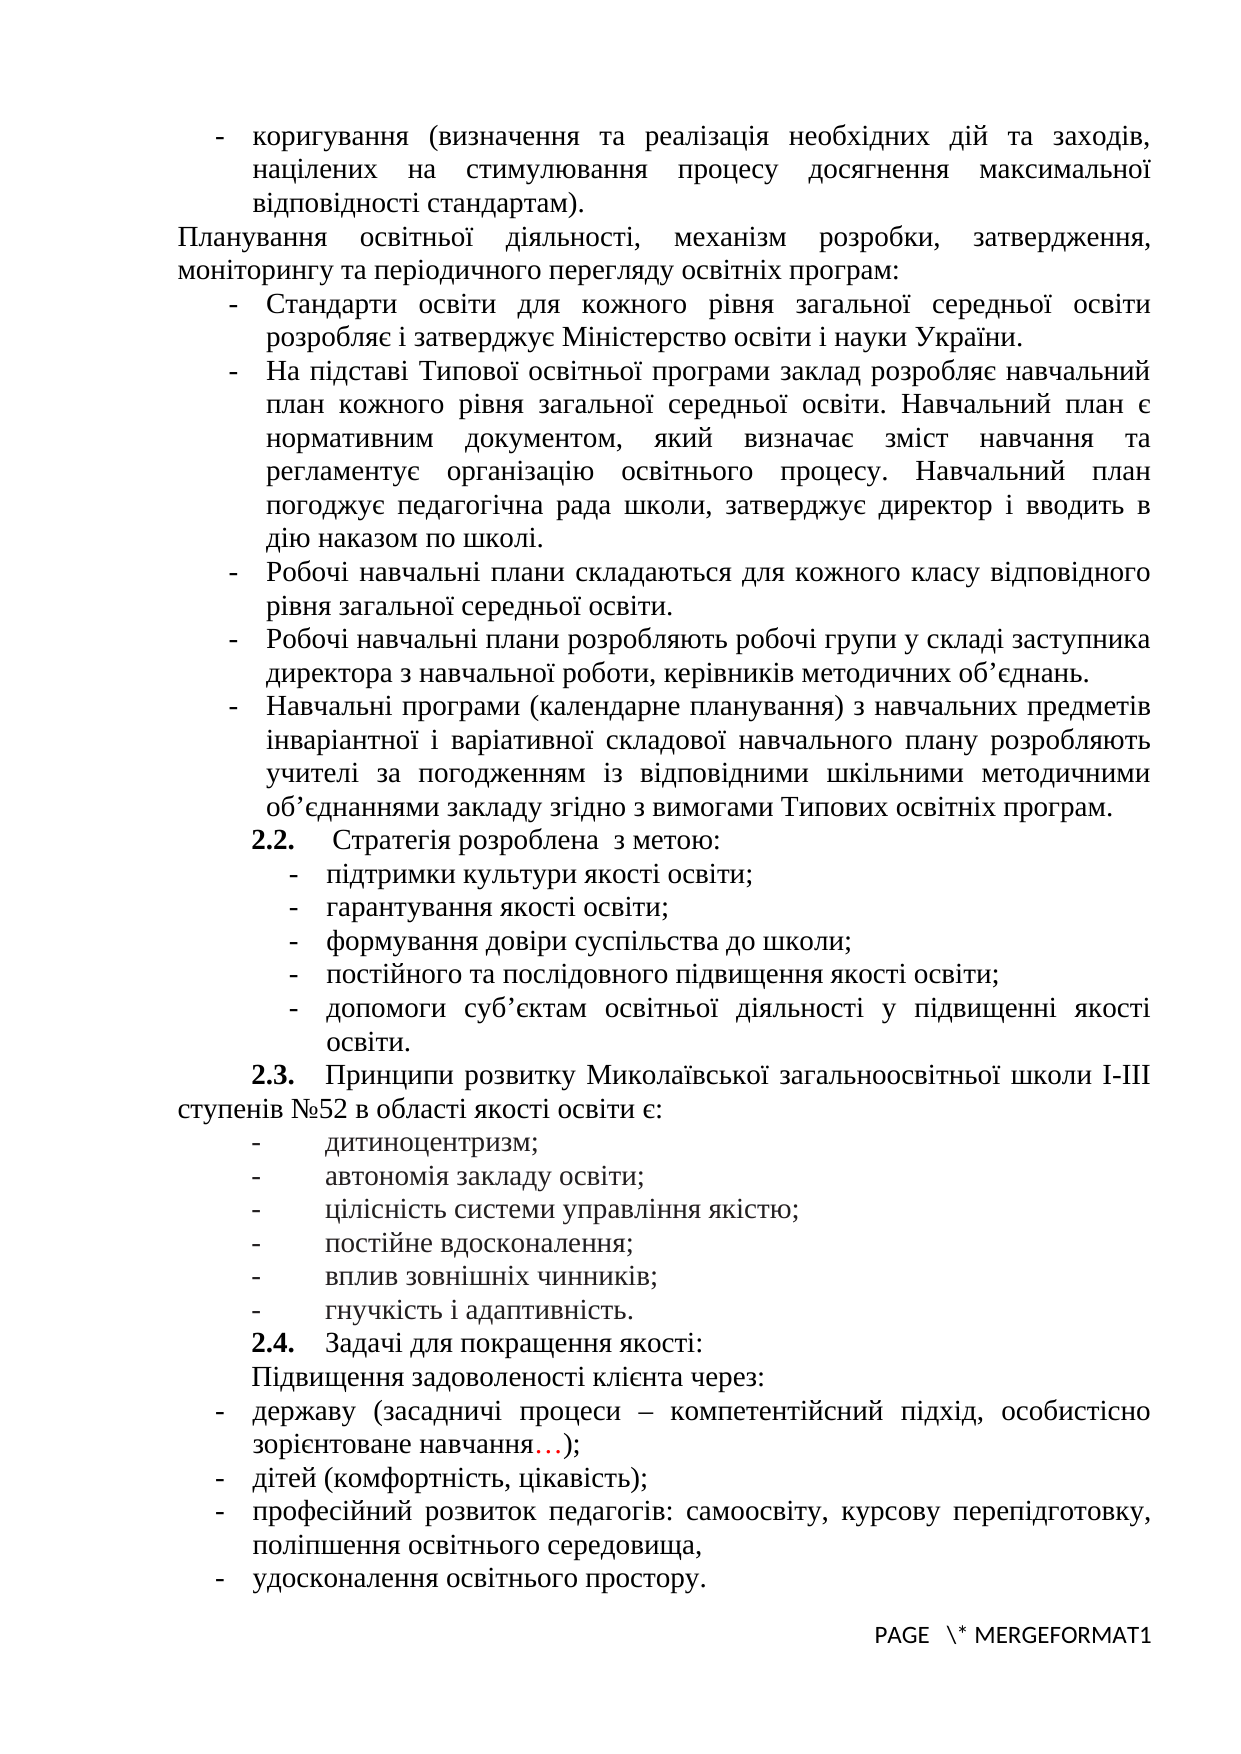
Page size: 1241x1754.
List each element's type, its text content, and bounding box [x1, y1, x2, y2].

list Робочі навчальні плани складаються для кожного класу відповідного рівня загальної середньої освіти. [228, 554, 1152, 621]
list постійного та послідовного підвищення якості освіти; [288, 957, 1152, 990]
list допомоги суб’єктам освітньої діяльності у підвищенні якості освіти. [288, 990, 1152, 1057]
list Стандарти освіти для кожного рівня загальної середньої освіти розробляє і затверджує Міністерство освіти і науки України. [228, 286, 1152, 353]
list професійний розвиток педагогів: самоосвіту, курсову перепідготовку, поліпшення освітнього середовища, [215, 1493, 1152, 1560]
list удосконалення освітнього простору. [215, 1560, 1152, 1594]
list державу (засадничі процеси – компетентійсний підхід, особистісно зорієнтоване навчання…); [215, 1393, 1152, 1460]
list Робочі навчальні плани розробляють робочі групи у складі заступника директора з навчальної роботи, керівників методичних об’єднань. [228, 621, 1152, 688]
list цілісність системи управління якістю; [177, 1191, 1152, 1225]
list вплив зовнішніх чинників; [177, 1258, 1152, 1292]
list Навчальні програми (календарне планування) з навчальних предметів інваріантної і варіативної складової навчального плану розробляють учителі за погодженням із відповідними шкільними методичними об’єднаннями закладу згідно з вимогами Типових освітніх програм. [228, 688, 1152, 822]
list Принципи розвитку Миколаївської загальноосвітньої школи І-ІІІ ступенів №52 в області якості освіти є: [177, 1057, 1152, 1124]
list підтримки культури якості освіти; [288, 856, 1152, 889]
list постійне вдосконалення; [177, 1225, 1152, 1258]
list дітей (комфортність, цікавість); [215, 1460, 1152, 1493]
text Підвищення задоволеності клієнта через: [177, 1359, 1152, 1393]
list автономія закладу освіти; [177, 1158, 1152, 1191]
list Стратегія розроблена з метою: [177, 822, 1152, 856]
list Задачі для покращення якості: [177, 1326, 1152, 1359]
list формування довіри суспільства до школи; [288, 923, 1152, 957]
list гнучкість і адаптивність. [177, 1292, 1152, 1326]
list дитиноцентризм; [177, 1124, 1152, 1158]
list гарантування якості освіти; [288, 889, 1152, 923]
list На підставі Типової освітньої програми заклад розробляє навчальний план кожного рівня загальної середньої освіти. Навчальний план є нормативним документом, який визначає зміст навчання та регламентує організацію освітнього процесу. Навчальний план погоджує педагогічна рада школи, затверджує директор і вводить в дію наказом по школі. [228, 353, 1152, 554]
list коригування (визначення та реалізація необхідних дій та заходів, націлених на стимулювання процесу досягнення максимальної відповідності стандартам). [215, 118, 1152, 219]
text Планування освітньої діяльності, механізм розробки, затвердження, моніторингу та періодичного перегляду освітніх програм: [177, 219, 1152, 286]
